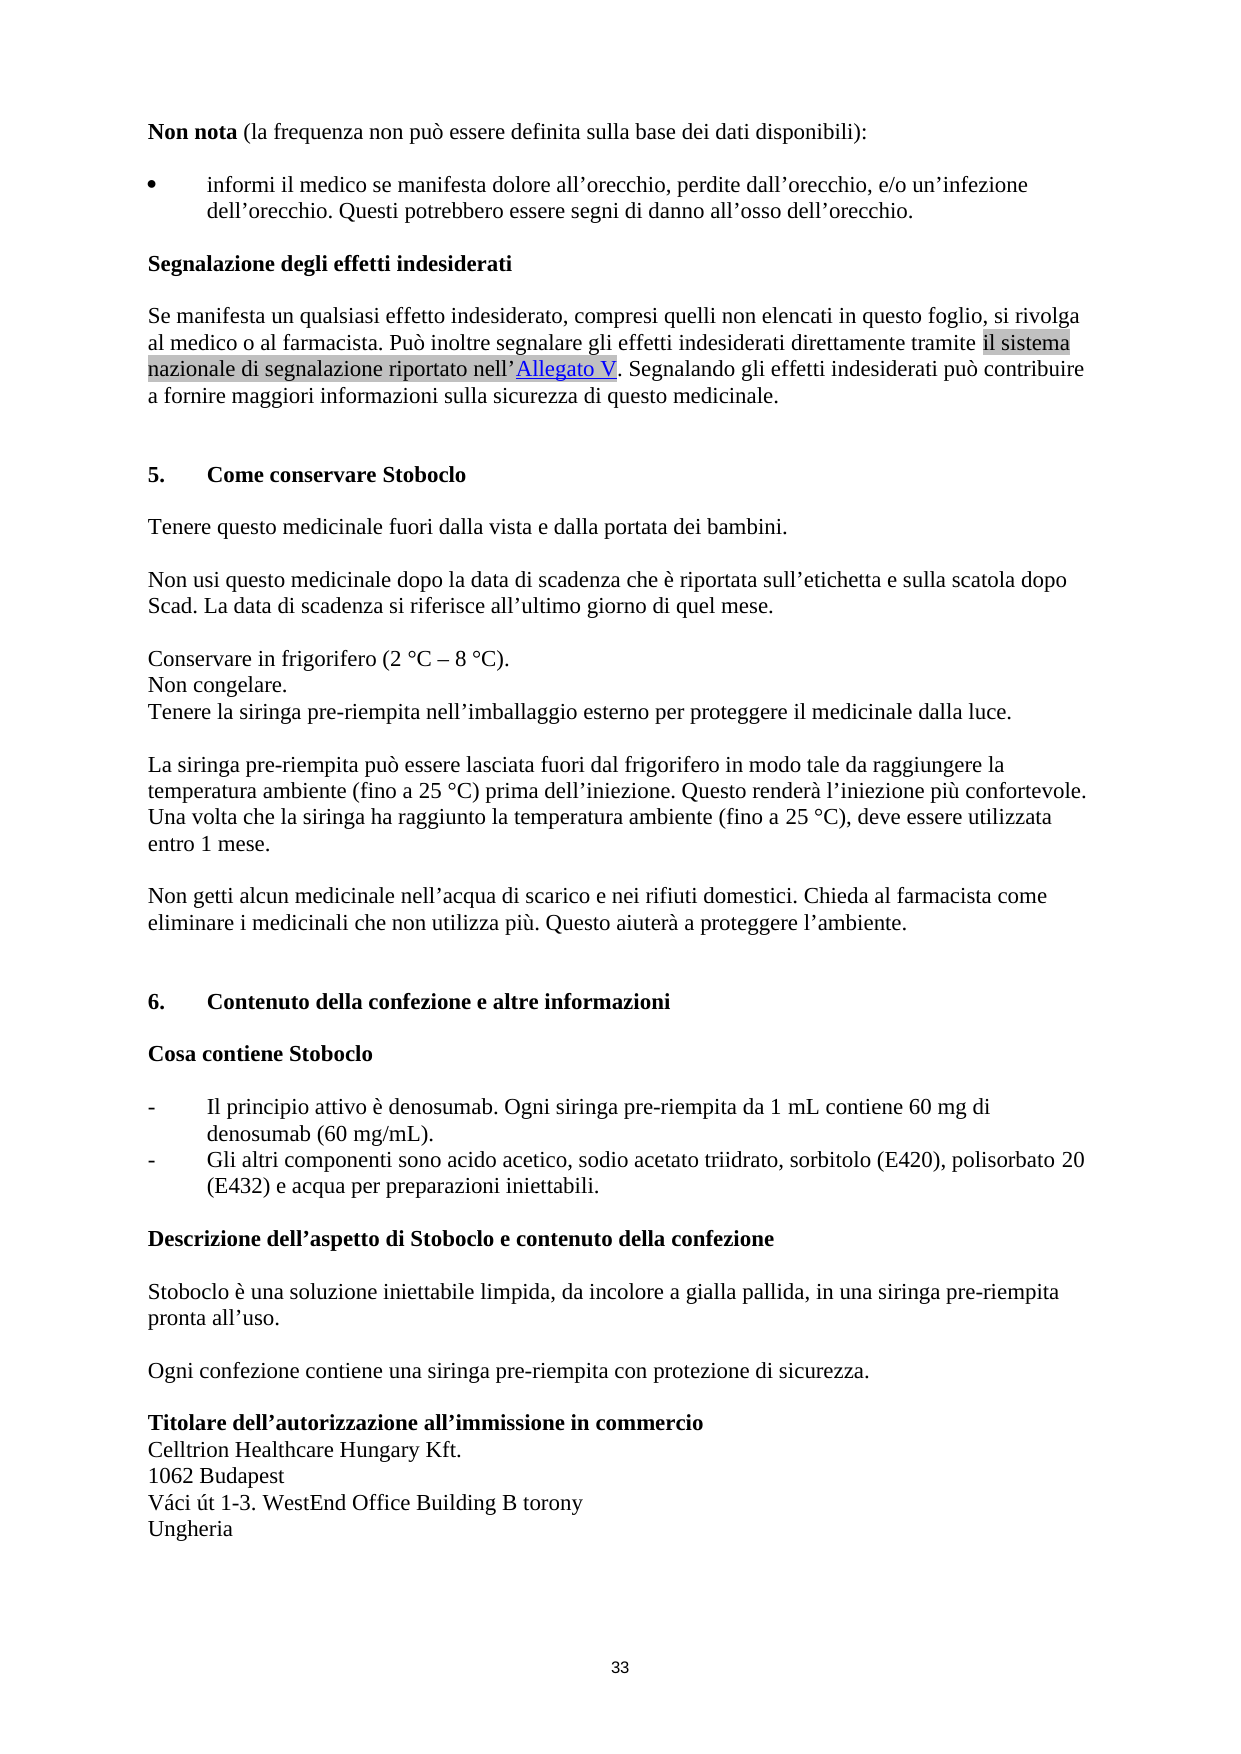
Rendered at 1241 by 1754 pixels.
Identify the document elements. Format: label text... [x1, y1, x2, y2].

text Ogni confezione contiene una siringa pre-riempita con protezione di sicurezza. [148, 1357, 1093, 1383]
text 5. Come conservare Stoboclo [148, 461, 1093, 487]
text Conservare in frigorifero (2 °C – 8 °C). [148, 645, 1093, 672]
text Stoboclo è una soluzione iniettabile limpida, da incolore a gialla pallida, in una siringa pre-riempita pronta all’uso. [148, 1278, 1093, 1330]
text Titolare dell’autorizzazione all’immissione in commercio [148, 1409, 1093, 1436]
text Non usi questo medicinale dopo la data di scadenza che è riportata sull’etichetta e sulla scatola dopo Scad. La data di scadenza si riferisce all’ultimo giorno di quel mese. [148, 566, 1093, 619]
text Celltrion Healthcare Hungary Kft. [148, 1436, 1093, 1462]
text La siringa pre-riempita può essere lasciata fuori dal frigorifero in modo tale da raggiungere la temperatura ambiente (fino a 25 °C) prima dell’iniezione. Questo renderà l’iniezione più confortevole. Una volta che la siringa ha raggiunto la temperatura ambiente (fino a 25 °C), deve essere utilizzata entro 1 mese. [148, 751, 1093, 856]
text Ungheria [148, 1515, 1093, 1541]
text 1062 Budapest [148, 1462, 1093, 1488]
list informi il medico se manifesta dolore all’orecchio, perdite dall’orecchio, e/o un’infezione dell’orecchio. Questi potrebbero essere segni di danno all’osso dell’orecchio. [148, 171, 1093, 223]
text Segnalazione degli effetti indesiderati [148, 250, 1093, 276]
text Váci út 1-3. WestEnd Office Building B torony [148, 1488, 1093, 1515]
text Se manifesta un qualsiasi effetto indesiderato, compresi quelli non elencati in questo foglio, si rivolga al medico o al farmacista. Può inoltre segnalare gli effetti indesiderati direttamente tramite il sistema nazionale di segnalazione riportato nell’Allegato V. Segnalando gli effetti indesiderati può contribuire a fornire maggiori informazioni sulla sicurezza di questo medicinale. [148, 303, 1093, 408]
text Tenere questo medicinale fuori dalla vista e dalla portata dei bambini. [148, 513, 1093, 540]
list Il principio attivo è denosumab. Ogni siringa pre-riempita da 1 mL contiene 60 mg di denosumab (60 mg/mL). [148, 1093, 1093, 1146]
text Non getti alcun medicinale nell’acqua di scarico e nei rifiuti domestici. Chieda al farmacista come eliminare i medicinali che non utilizza più. Questo aiuterà a proteggere l’ambiente. [148, 882, 1093, 935]
text Non nota (la frequenza non può essere definita sulla base dei dati disponibili): [148, 118, 1093, 144]
text Tenere la siringa pre-riempita nell’imballaggio esterno per proteggere il medicinale dalla luce. [148, 698, 1093, 724]
list Gli altri componenti sono acido acetico, sodio acetato triidrato, sorbitolo (E420), polisorbato 20 (E432) e acqua per preparazioni iniettabili. [148, 1146, 1093, 1199]
text Cosa contiene Stoboclo [148, 1041, 1093, 1067]
text Descrizione dell’aspetto di Stoboclo e contenuto della confezione [148, 1225, 1093, 1251]
text 6. Contenuto della confezione e altre informazioni [148, 988, 1093, 1014]
text Non congelare. [148, 672, 1093, 698]
